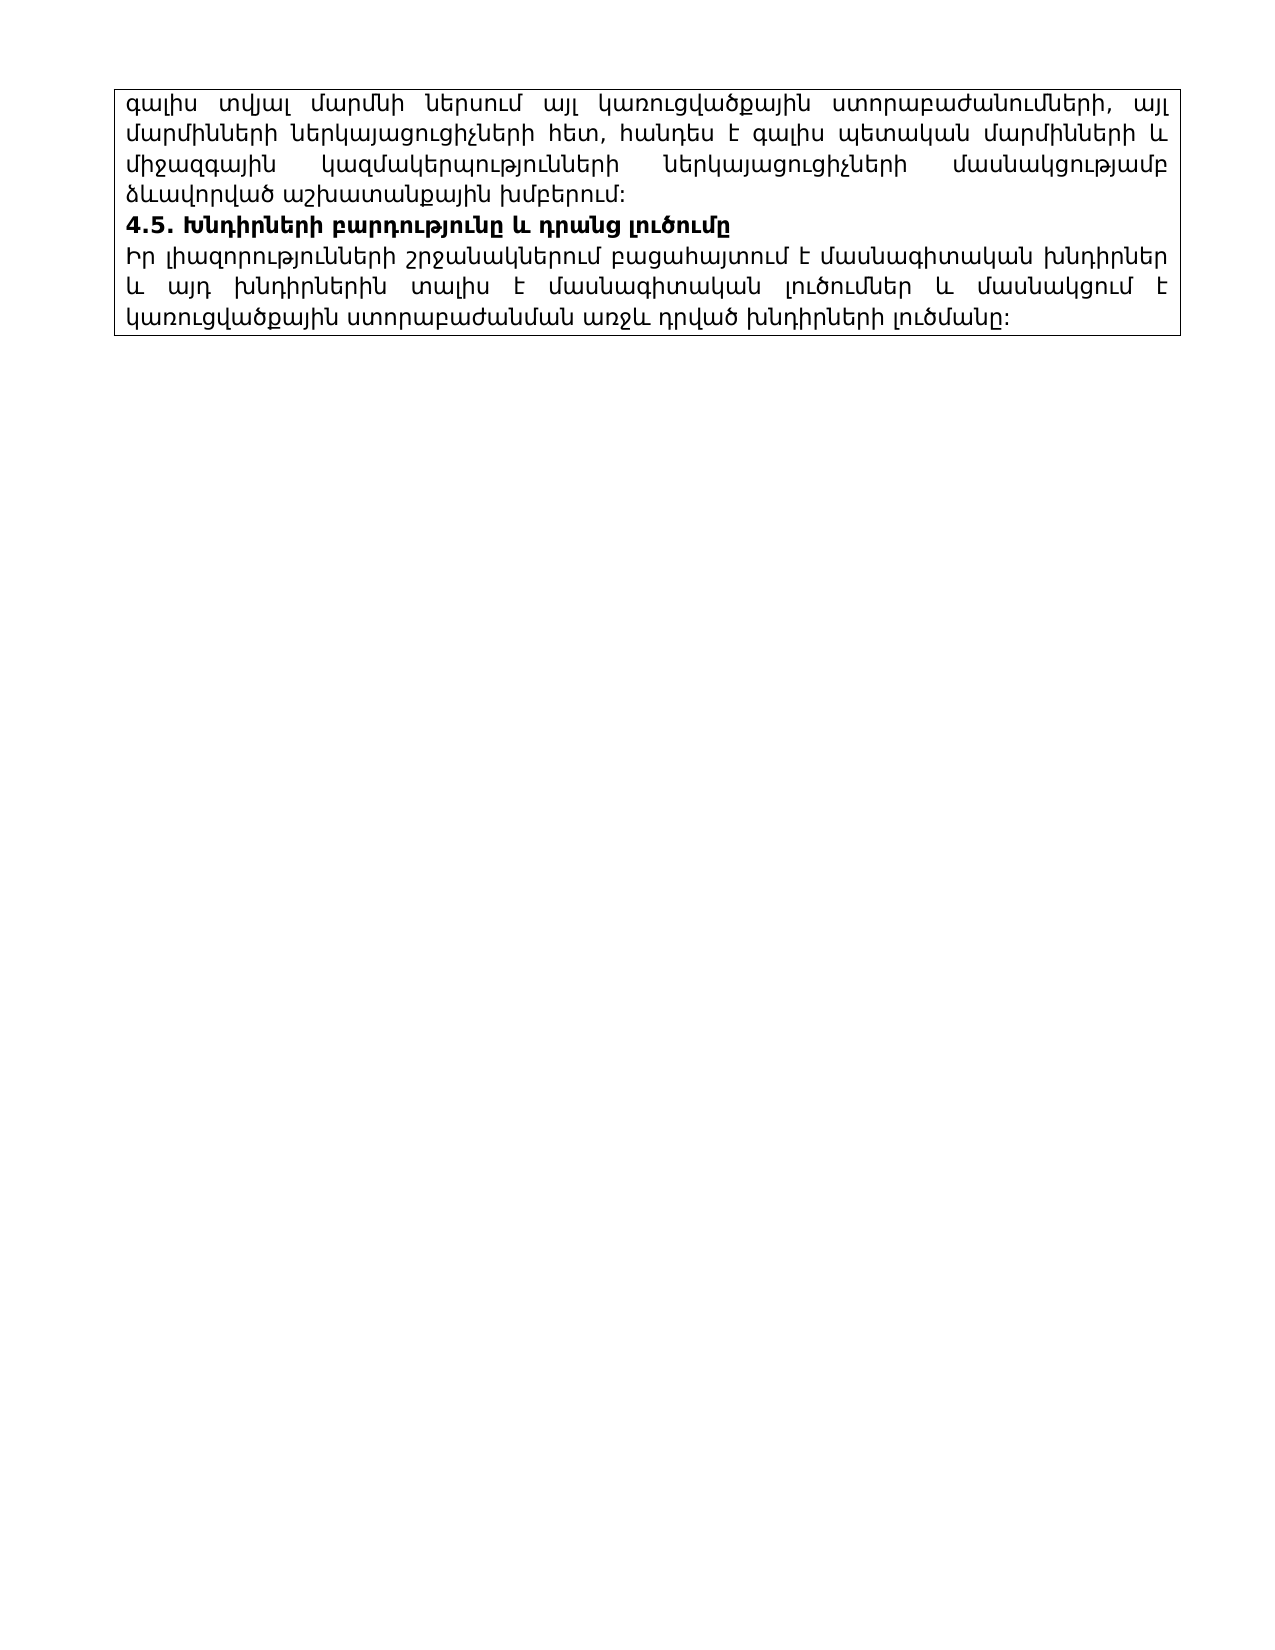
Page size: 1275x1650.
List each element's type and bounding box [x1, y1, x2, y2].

table_cell [115, 90, 1180, 334]
